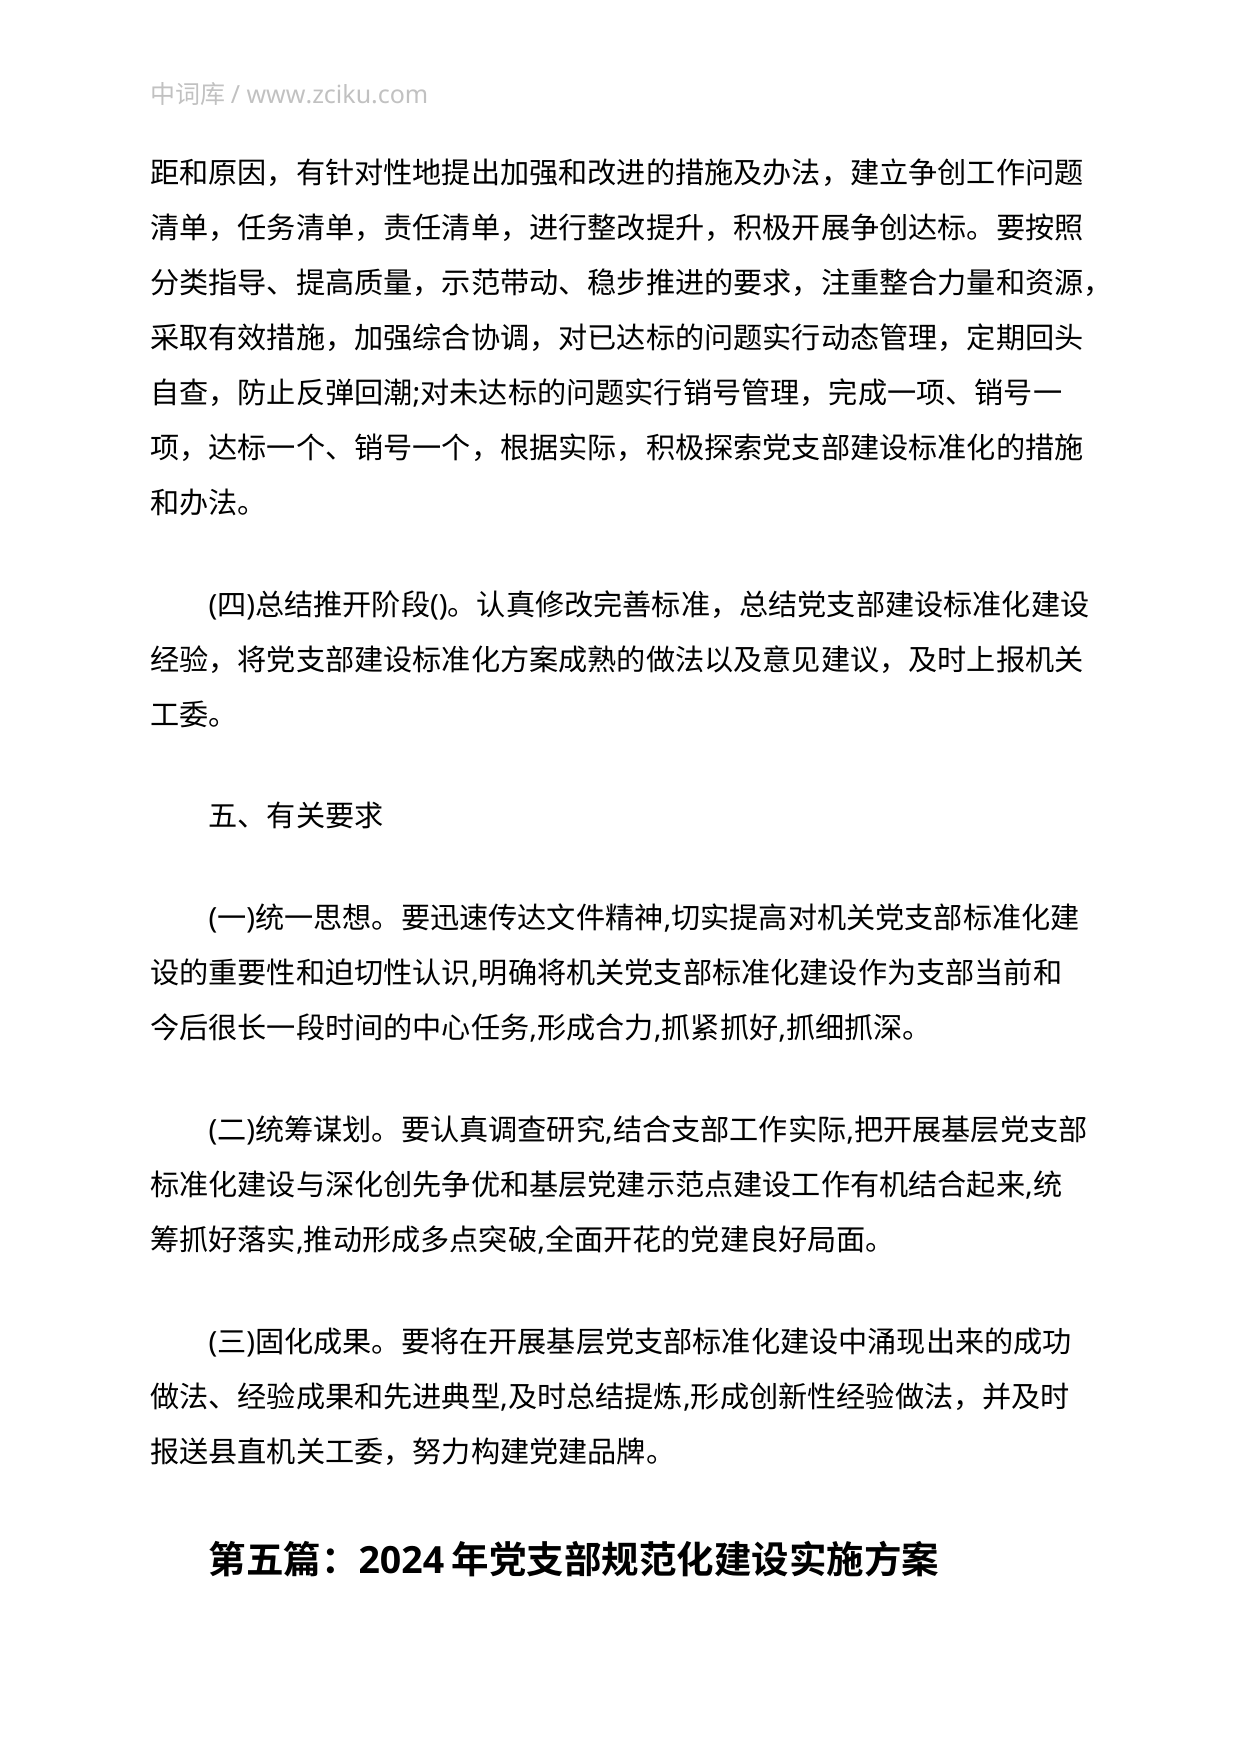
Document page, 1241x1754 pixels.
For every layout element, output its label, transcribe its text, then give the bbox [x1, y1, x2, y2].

text (四)总结推开阶段()。认真修改完善标准，总结党支部建设标准化建设经验，将党支部建设标准化方案成熟的做法以及意见建议，及时上报机关工委。 [150, 581, 1090, 733]
text 第五篇：2024年党支部规范化建设实施方案 [150, 1530, 1090, 1585]
text 五、有关要求 [150, 793, 1090, 835]
text (一)统一思想。要迅速传达文件精神,切实提高对机关党支部标准化建设的重要性和迫切性认识,明确将机关党支部标准化建设作为支部当前和今后很长一段时间的中心任务,形成合力,抓紧抓好,抓细抓深。 [150, 895, 1090, 1047]
text (三)固化成果。要将在开展基层党支部标准化建设中涌现出来的成功做法、经验成果和先进典型,及时总结提炼,形成创新性经验做法，并及时报送县直机关工委，努力构建党建品牌。 [150, 1319, 1090, 1471]
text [150, 150, 1090, 522]
text (二)统筹谋划。要认真调查研究,结合支部工作实际,把开展基层党支部标准化建设与深化创先争优和基层党建示范点建设工作有机结合起来,统筹抓好落实,推动形成多点突破,全面开花的党建良好局面。 [150, 1107, 1090, 1259]
